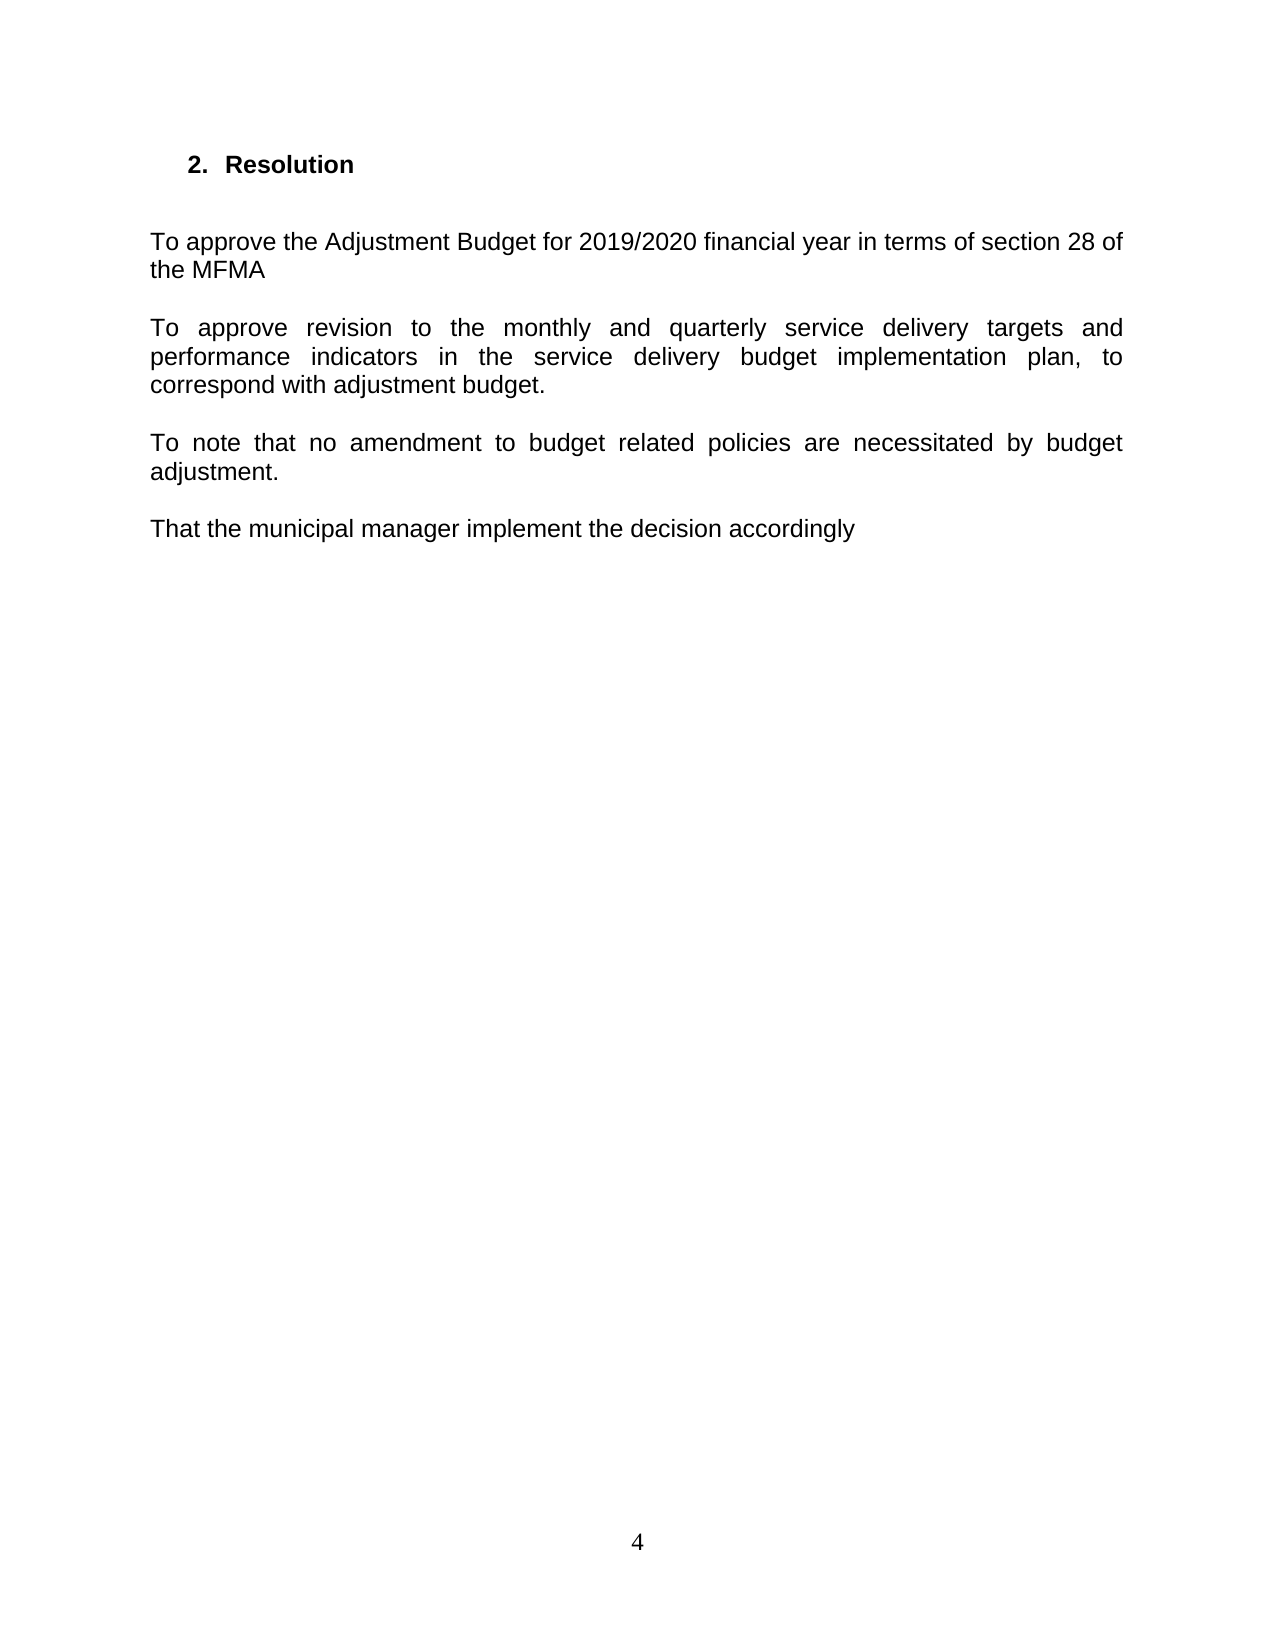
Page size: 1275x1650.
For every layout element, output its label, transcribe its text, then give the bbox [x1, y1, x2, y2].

list Resolution [187, 150, 1125, 179]
text To approve the Adjustment Budget for 2019/2020 financial year in terms of section 28 of the MFMA [150, 226, 1125, 284]
text To note that no amendment to budget related policies are necessitated by budget adjustment. [150, 428, 1125, 485]
text That the municipal manager implement the decision accordingly [150, 514, 1125, 543]
text To approve revision to the monthly and quarterly service delivery targets and performance indicators in the service delivery budget implementation plan, to correspond with adjustment budget. [150, 313, 1125, 399]
